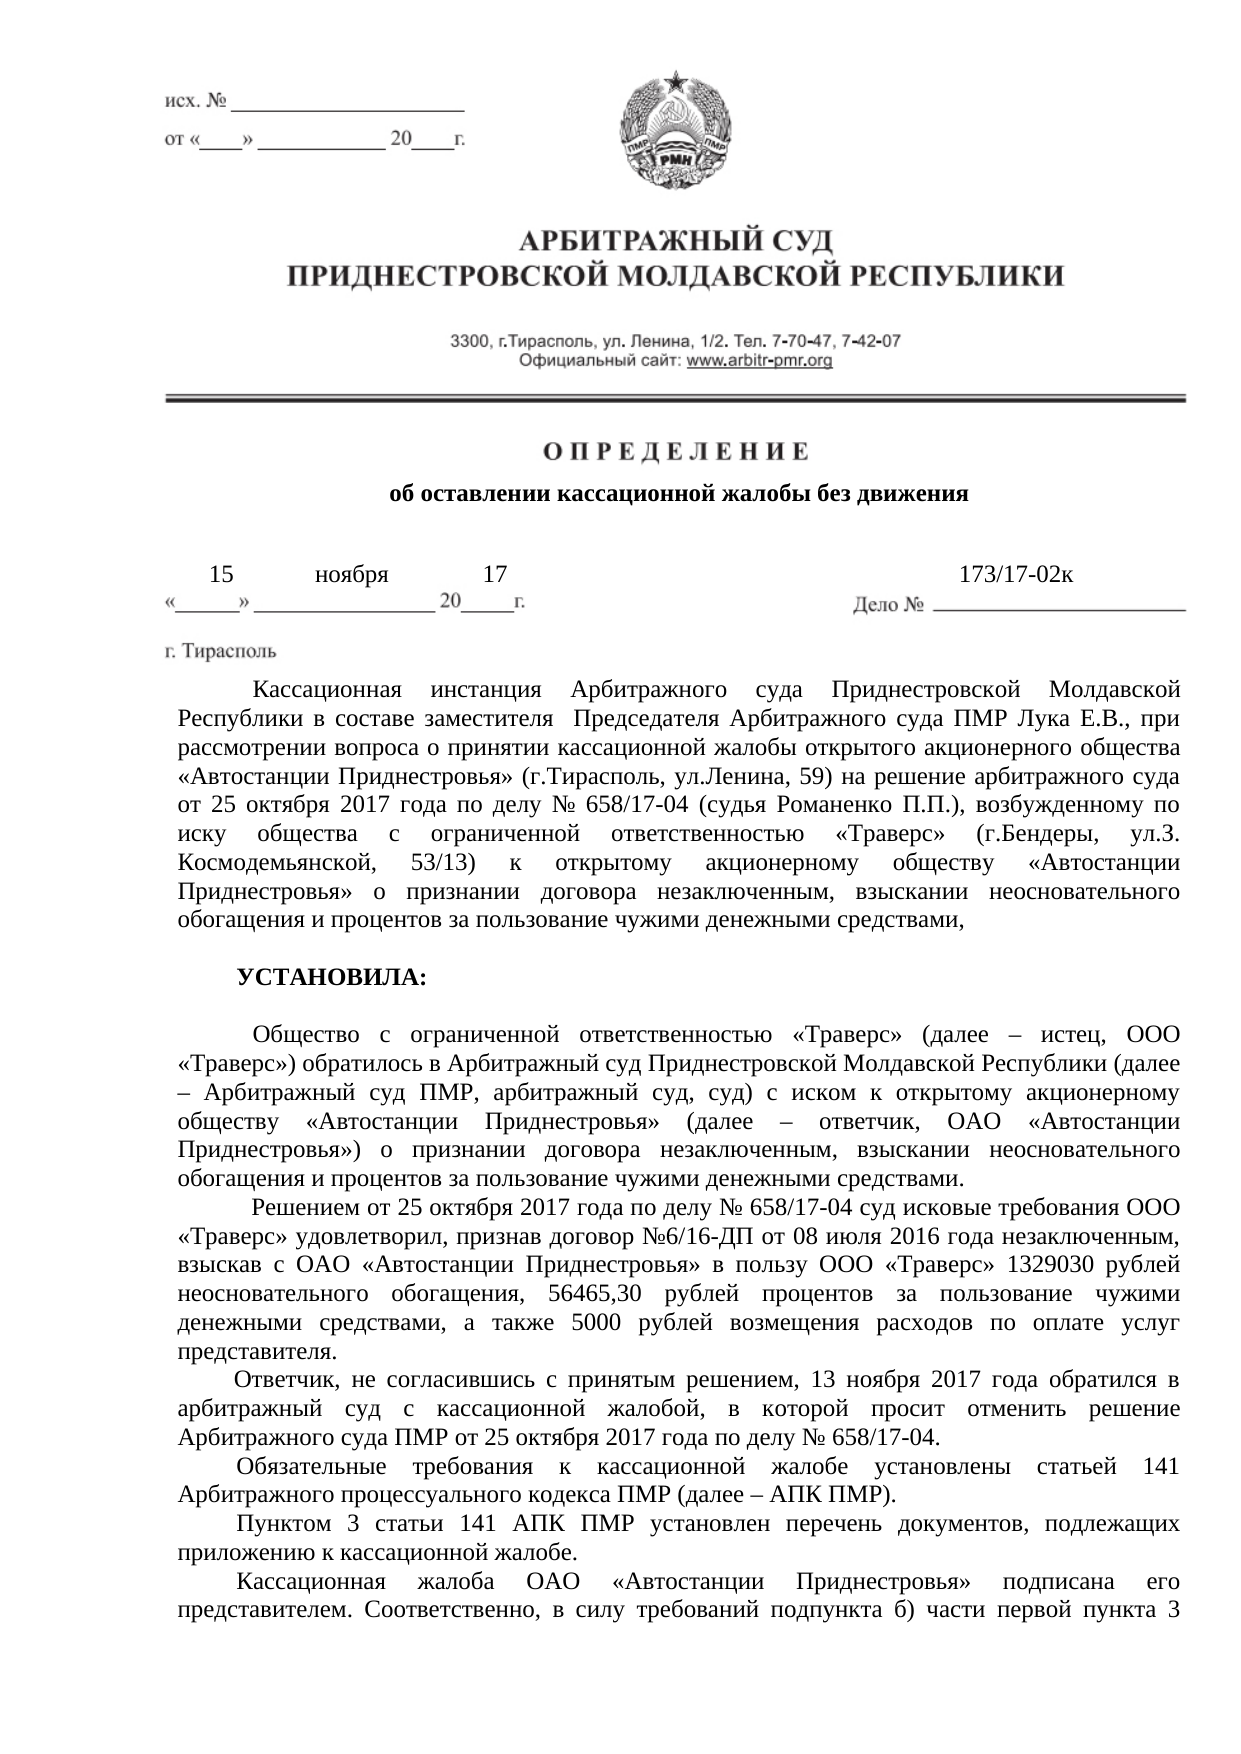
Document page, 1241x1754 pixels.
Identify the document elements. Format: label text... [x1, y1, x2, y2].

text Кассационная инстанция Арбитражного суда Приднестровской Молдавской Республики в составе заместителя Председателя Арбитражного суда ПМР Лука Е.В., при рассмотрении вопроса о принятии кассационной жалобы открытого акционерного общества «Автостанции Приднестровья» (г.Тирасполь, ул.Ленина, 59) на решение арбитражного суда от 25 октября 2017 года по делу № 658/17-04 (судья Романенко П.П.), возбужденному по иску общества с ограниченной ответственностью «Траверс» (г.Бендеры, ул.З. Космодемьянской, 53/13) к открытому акционерному обществу «Автостанции Приднестровья» о признании договора незаключенным, взыскании неосновательного обогащения и процентов за пользование чужими денежными средствами, [177, 674, 1181, 933]
text об оставлении кассационной жалобы без движения [177, 478, 1181, 507]
text УСТАНОВИЛА: [177, 962, 1181, 991]
text Обязательные требования к кассационной жалобе установлены статьей 141 Арбитражного процессуального кодекса ПМР (далее – АПК ПМР). [177, 1451, 1181, 1508]
text Ответчик, не согласившись с принятым решением, 13 ноября 2017 года обратился в арбитражный суд с кассационной жалобой, в которой просит отменить решение Арбитражного суда ПМР от 25 октября 2017 года по делу № 658/17-04. [177, 1364, 1181, 1451]
text Общество с ограниченной ответственностью «Траверс» (далее – истец, ООО «Траверс») обратилось в Арбитражный суд Приднестровской Молдавской Республики (далее – Арбитражный суд ПМР, арбитражный суд, суд) с иском к открытому акционерному обществу «Автостанции Приднестровья» (далее – ответчик, ОАО «Автостанции Приднестровья») о признании договора незаключенным, взыскании неосновательного обогащения и процентов за пользование чужими денежными средствами. [177, 1019, 1181, 1192]
picture [151, 65, 1208, 680]
text 15 ноября 17 173/17-02к [177, 559, 1181, 588]
text Решением от 25 октября 2017 года по делу № 658/17-04 суд исковые требования ООО «Траверс» удовлетворил, признав договор №6/16-ДП от 08 июля 2016 года незаключенным, взыскав с ОАО «Автостанции Приднестровья» в пользу ООО «Траверс» 1329030 рублей неосновательного обогащения, 56465,30 рублей процентов за пользование чужими денежными средствами, а также 5000 рублей возмещения расходов по оплате услуг представителя. [177, 1192, 1181, 1364]
text Пунктом 3 статьи 141 АПК ПМР установлен перечень документов, подлежащих приложению к кассационной жалобе. [177, 1508, 1181, 1566]
